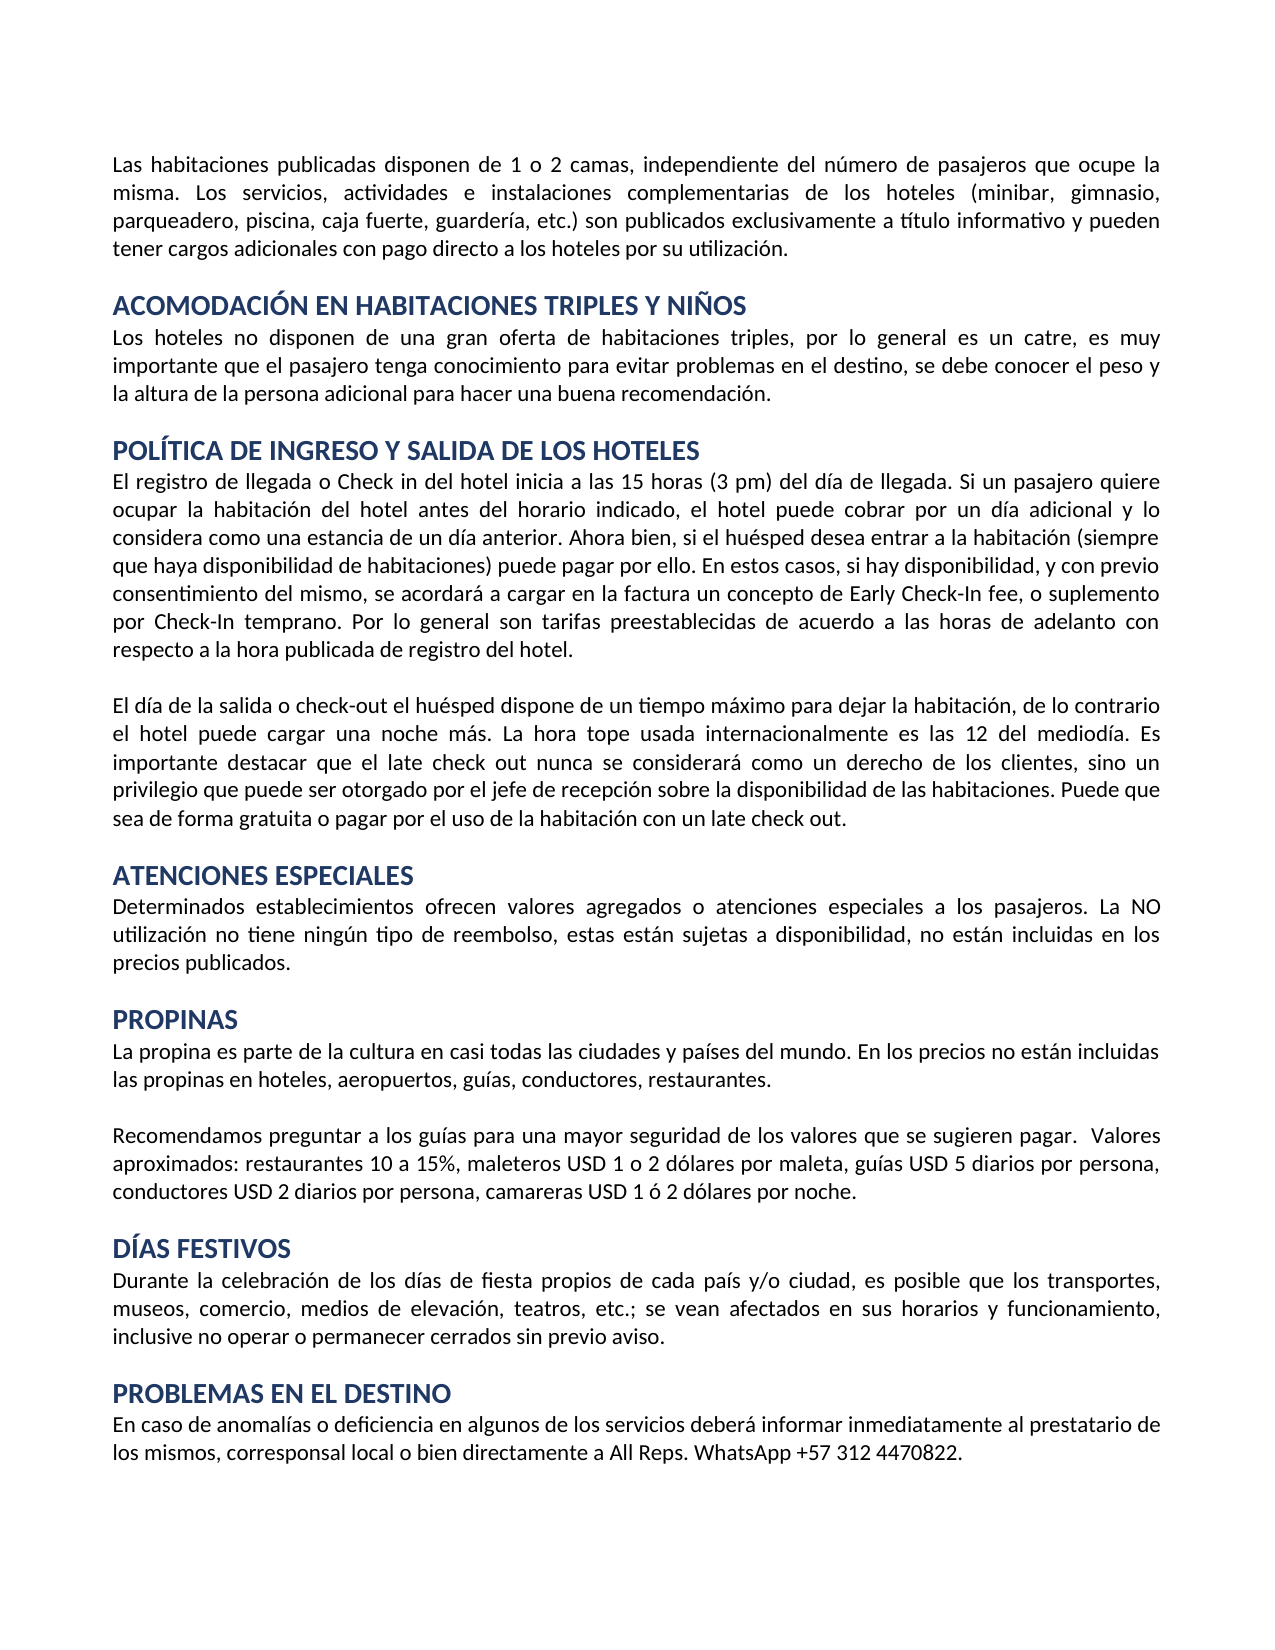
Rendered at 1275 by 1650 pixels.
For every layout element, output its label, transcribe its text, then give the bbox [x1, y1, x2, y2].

text PROBLEMAS EN EL DESTINO [112, 1375, 1162, 1410]
text POLÍTICA DE INGRESO Y SALIDA DE LOS HOTELES [112, 432, 1162, 467]
text En caso de anomalías o deficiencia en algunos de los servicios deberá informar inmediatamente al prestatario de los mismos, corresponsal local o bien directamente a All Reps. WhatsApp +57 312 4470822. [112, 1410, 1162, 1466]
text PROPINAS [112, 1001, 1162, 1037]
text Las habitaciones publicadas disponen de 1 o 2 camas, independiente del número de pasajeros que ocupe la misma. Los servicios, actividades e instalaciones complementarias de los hoteles (minibar, gimnasio, parqueadero, piscina, caja fuerte, guardería, etc.) son publicados exclusivamente a título informativo y pueden tener cargos adicionales con pago directo a los hoteles por su utilización. [112, 150, 1162, 262]
text Los hoteles no disponen de una gran oferta de habitaciones triples, por lo general es un catre, es muy importante que el pasajero tenga conocimiento para evitar problemas en el destino, se debe conocer el peso y la altura de la persona adicional para hacer una buena recomendación. [112, 323, 1162, 407]
text ACOMODACIÓN EN HABITACIONES TRIPLES Y NIÑOS [112, 287, 1162, 323]
text La propina es parte de la cultura en casi todas las ciudades y países del mundo. En los precios no están incluidas las propinas en hoteles, aeropuertos, guías, conductores, restaurantes. [112, 1037, 1162, 1093]
text Durante la celebración de los días de fiesta propios de cada país y/o ciudad, es posible que los transportes, museos, comercio, medios de elevación, teatros, etc.; se vean afectados en sus horarios y funcionamiento, inclusive no operar o permanecer cerrados sin previo aviso. [112, 1266, 1162, 1350]
text Recomendamos preguntar a los guías para una mayor seguridad de los valores que se sugieren pagar. Valores aproximados: restaurantes 10 a 15%, maleteros USD 1 o 2 dólares por maleta, guías USD 5 diarios por persona, conductores USD 2 diarios por persona, camareras USD 1 ó 2 dólares por noche. [112, 1121, 1162, 1205]
text El día de la salida o check-out el huésped dispone de un tiempo máximo para dejar la habitación, de lo contrario el hotel puede cargar una noche más. La hora tope usada internacionalmente es las 12 del mediodía. Es importante destacar que el late check out nunca se considerará como un derecho de los clientes, sino un privilegio que puede ser otorgado por el jefe de recepción sobre la disponibilidad de las habitaciones. Puede que sea de forma gratuita o pagar por el uso de la habitación con un late check out. [112, 692, 1162, 832]
text DÍAS FESTIVOS [112, 1230, 1162, 1266]
text El registro de llegada o Check in del hotel inicia a las 15 horas (3 pm) del día de llegada. Si un pasajero quiere ocupar la habitación del hotel antes del horario indicado, el hotel puede cobrar por un día adicional y lo considera como una estancia de un día anterior. Ahora bien, si el huésped desea entrar a la habitación (siempre que haya disponibilidad de habitaciones) puede pagar por ello. En estos casos, si hay disponibilidad, y con previo consentimiento del mismo, se acordará a cargar en la factura un concepto de Early Check-In fee, o suplemento por Check-In temprano. Por lo general son tarifas preestablecidas de acuerdo a las horas de adelanto con respecto a la hora publicada de registro del hotel. [112, 467, 1162, 663]
text Determinados establecimientos ofrecen valores agregados o atenciones especiales a los pasajeros. La NO utilización no tiene ningún tipo de reembolso, estas están sujetas a disponibilidad, no están incluidas en los precios publicados. [112, 892, 1162, 976]
text ATENCIONES ESPECIALES [112, 857, 1162, 892]
